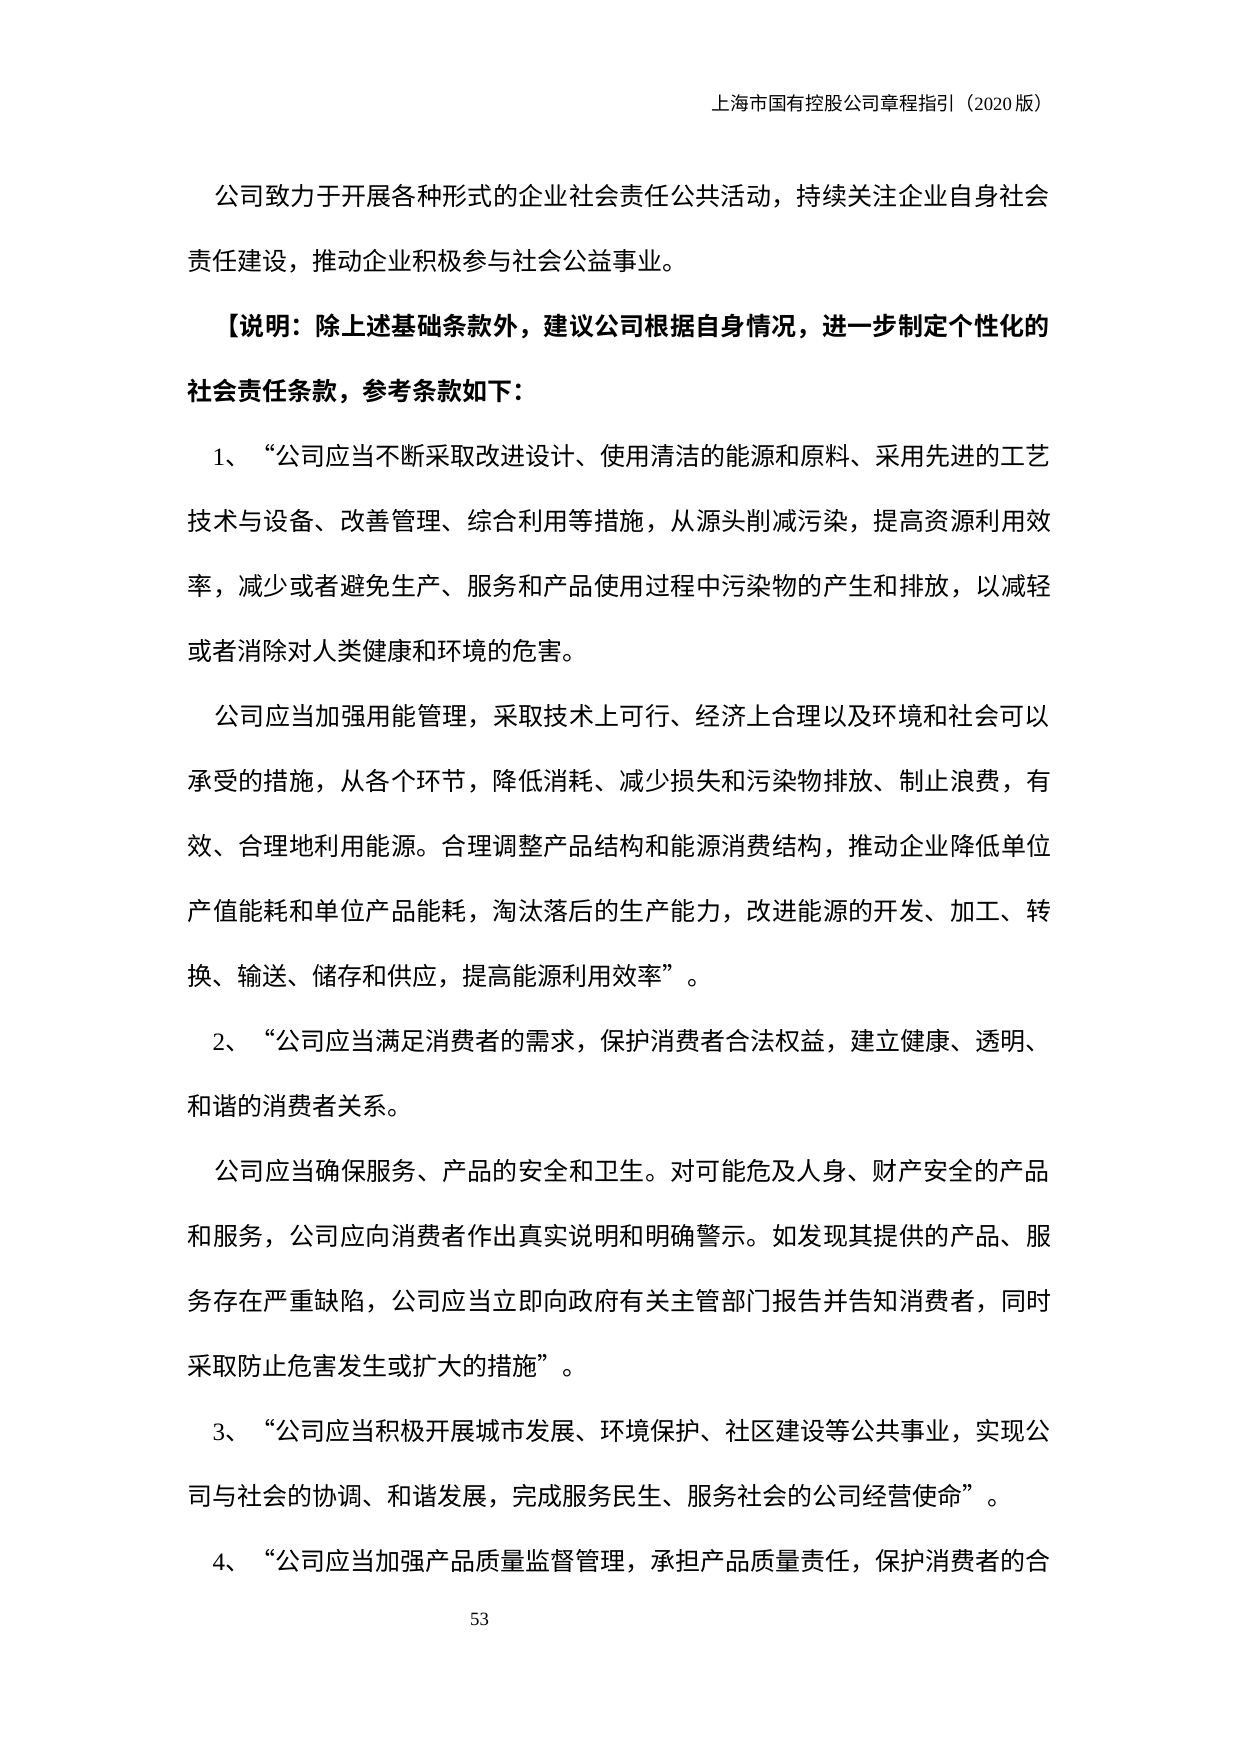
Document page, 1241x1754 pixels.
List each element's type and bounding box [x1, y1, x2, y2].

list [187, 162, 1053, 1592]
